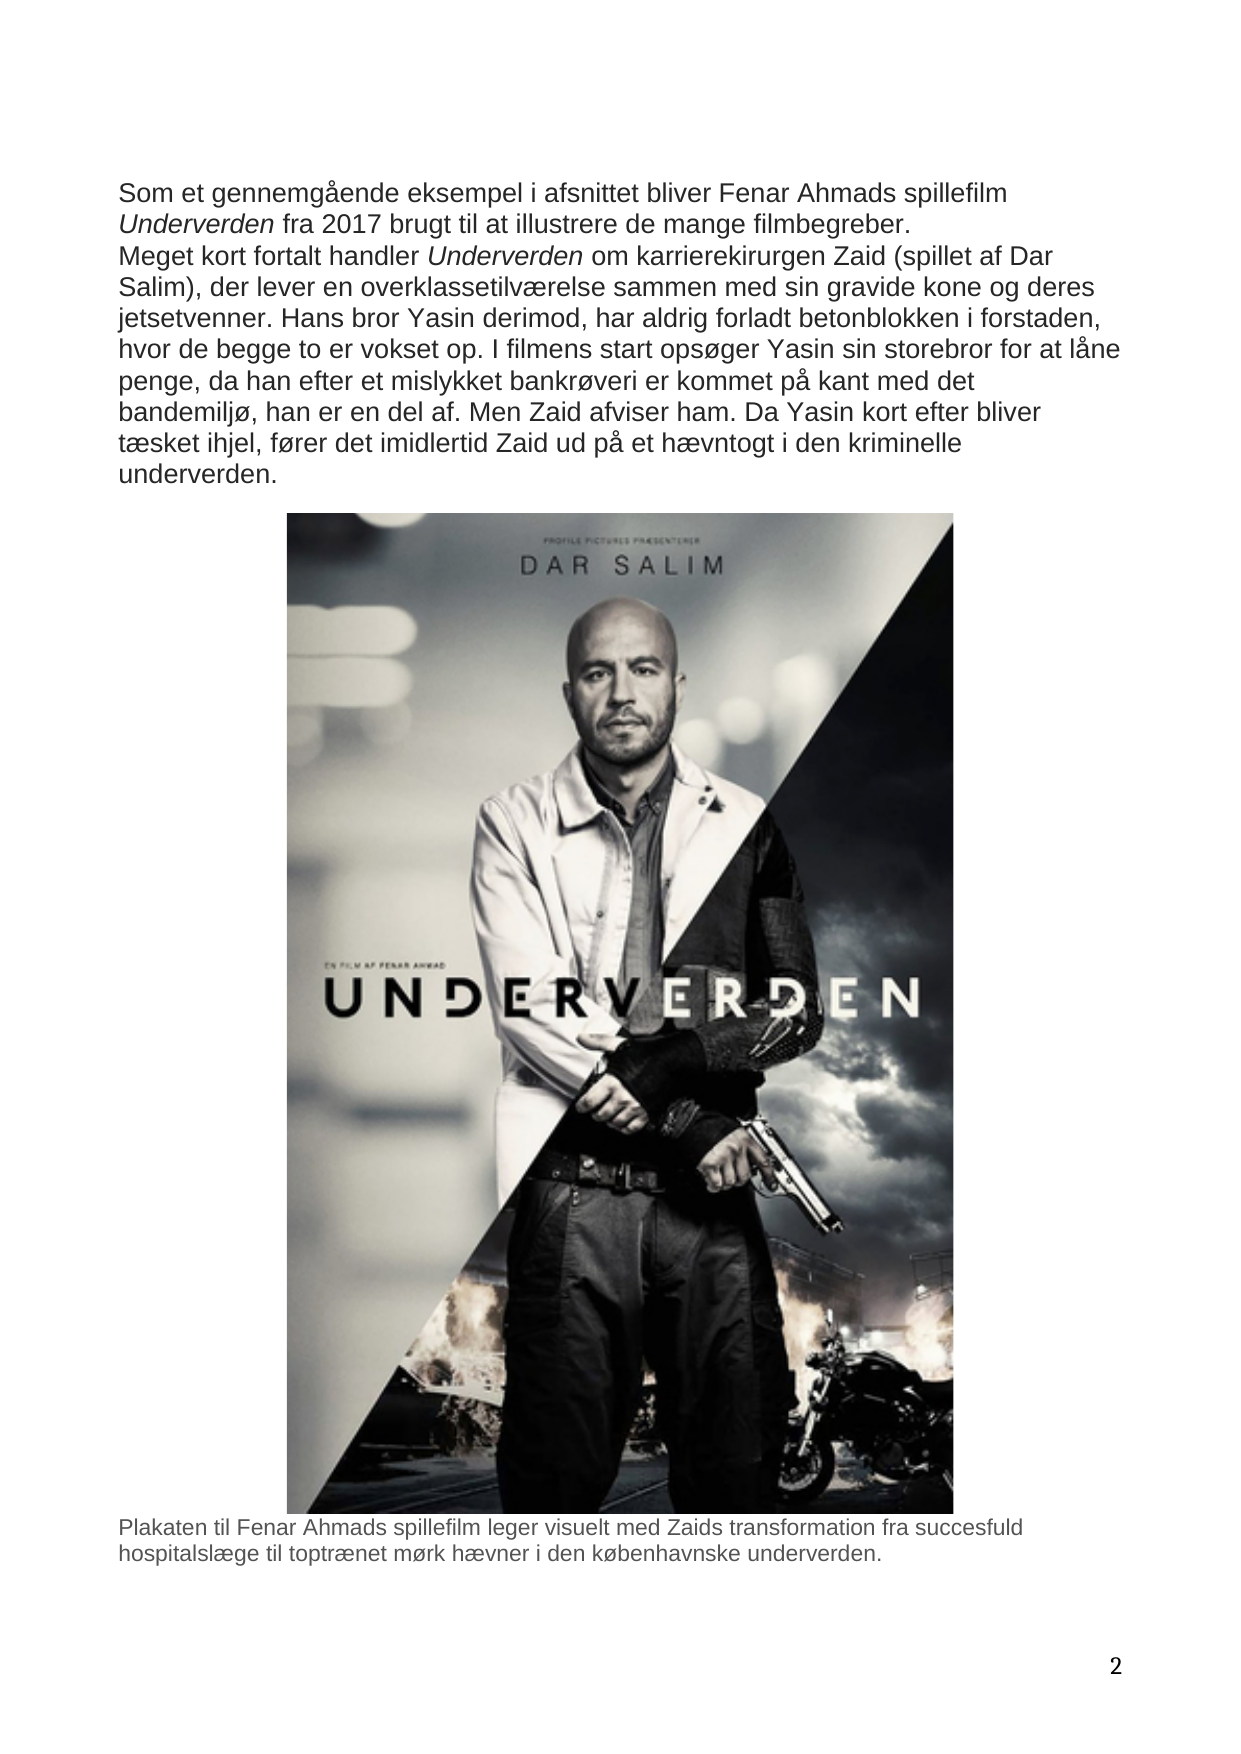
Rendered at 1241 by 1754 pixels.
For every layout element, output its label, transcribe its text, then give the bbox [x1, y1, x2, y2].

text Plakaten til Fenar Ahmads spillefilm leger visuelt med Zaids transformation fra succesfuld hospitalslæge til toptrænet mørk hævner i den københavnske underverden. [118, 1514, 1122, 1566]
text Meget kort fortalt handler Underverden om karrierekirurgen Zaid (spillet af Dar Salim), der lever en overklassetilværelse sammen med sin gravide kone og deres jetsetvenner. Hans bror Yasin derimod, har aldrig forladt betonblokken i forstaden, hvor de begge to er vokset op. I filmens start opsøger Yasin sin storebror for at låne penge, da han efter et mislykket bankrøveri er kommet på kant med det bandemiljø, han er en del af. Men Zaid afviser ham. Da Yasin kort efter bliver tæsket ihjel, fører det imidlertid Zaid ud på et hævntogt i den kriminelle underverden. [118, 240, 1122, 490]
text Som et gennemgående eksempel i afsnittet bliver Fenar Ahmads spillefilm Underverden fra 2017 brugt til at illustrere de mange filmbegreber. [118, 177, 1122, 240]
picture [286, 513, 954, 1514]
